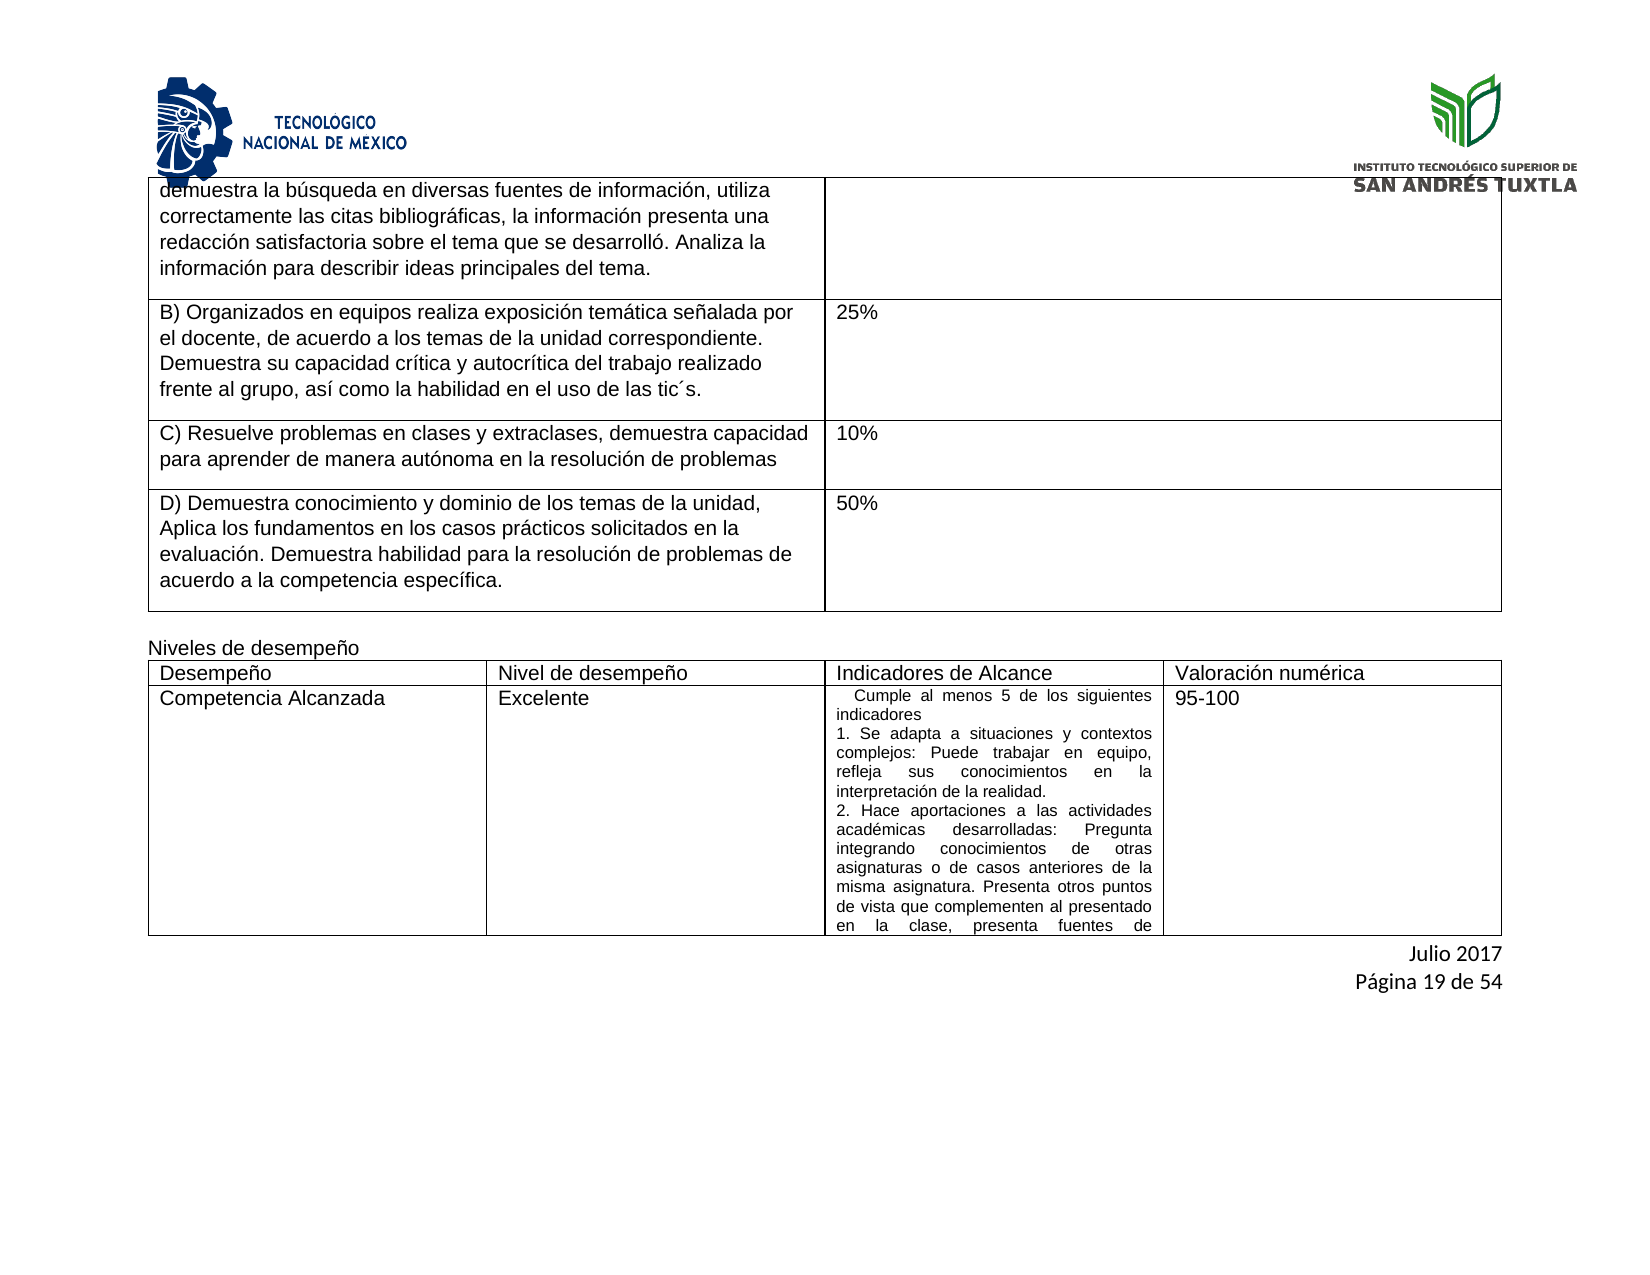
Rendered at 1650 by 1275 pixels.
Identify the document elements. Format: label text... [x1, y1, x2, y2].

table_cell Competencia Alcanzada [149, 686, 486, 935]
text Niveles de desempeño [148, 636, 1502, 659]
table_cell 25% [826, 300, 1501, 420]
table_cell B) Organizados en equipos realiza exposición temática señalada por el docente, de acuerdo a los temas de la unidad correspondiente. Demuestra su capacidad crítica y autocrítica del trabajo realizado frente al grupo, así como la habilidad en el uso de las tic´s. [149, 300, 824, 420]
picture [1354, 73, 1577, 192]
table_cell Excelente [487, 686, 824, 935]
table_cell 10% [826, 421, 1501, 489]
table_cell 50% [826, 490, 1501, 611]
table_cell C) Resuelve problemas en clases y extraclases, demuestra capacidad para aprender de manera autónoma en la resolución de problemas [149, 421, 824, 489]
table_header Indicadores de Alcance [826, 661, 1163, 684]
table_header Valoración numérica [1164, 661, 1501, 684]
picture [147, 73, 416, 177]
table_cell 95-100 [1164, 686, 1501, 935]
table_header Desempeño [149, 661, 486, 684]
table_header Nivel de desempeño [487, 661, 824, 684]
table_cell 15% [826, 178, 1501, 298]
table_cell D) Demuestra conocimiento y dominio de los temas de la unidad, Aplica los fundamentos en los casos prácticos solicitados en la evaluación. Demuestra habilidad para la resolución de problemas de acuerdo a la competencia específica. [149, 490, 824, 611]
